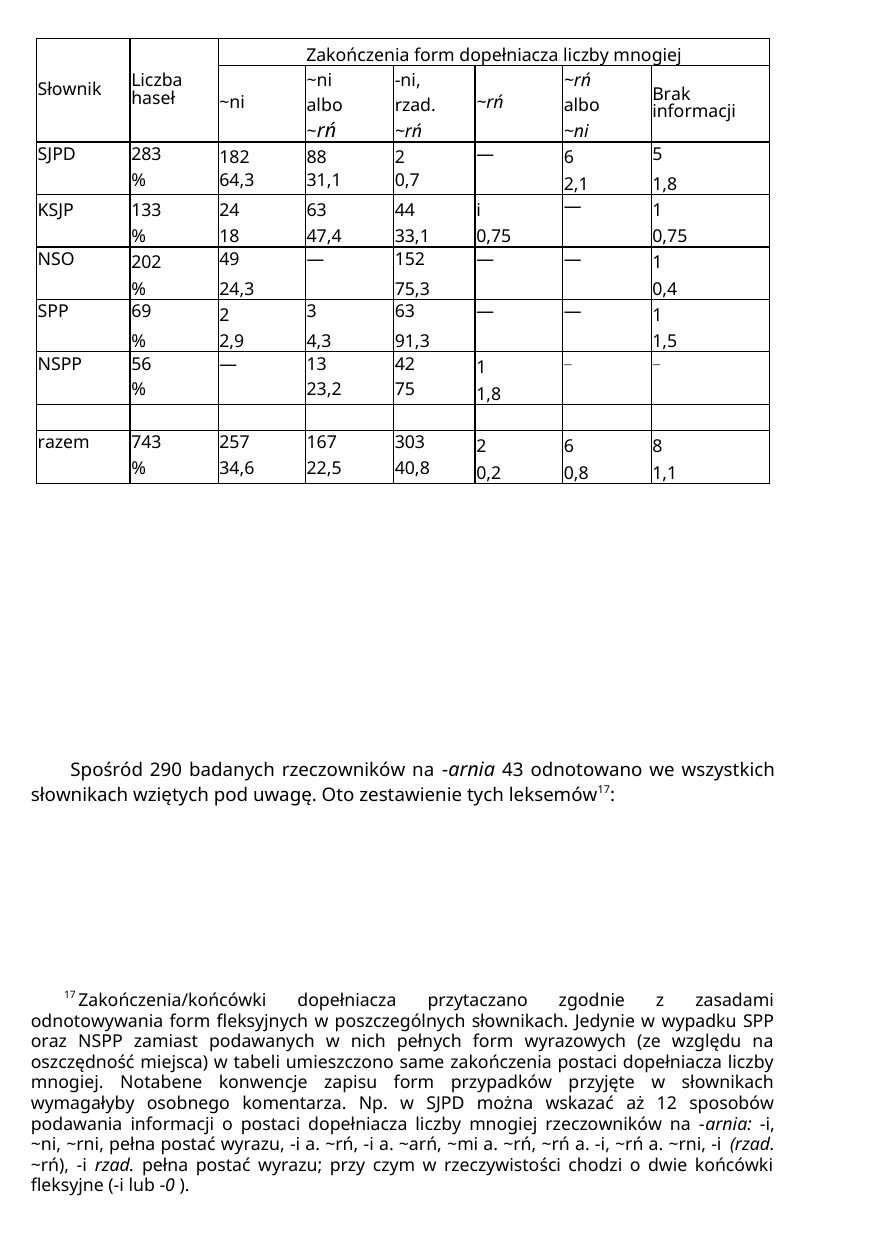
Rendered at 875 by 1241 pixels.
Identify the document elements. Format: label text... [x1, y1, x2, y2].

table_cell 1 [652, 248, 769, 272]
table_cell 1 [652, 195, 769, 220]
table_cell 24,3 [219, 273, 305, 299]
table_cell 63 [394, 300, 474, 325]
table_cell [563, 378, 651, 403]
table_cell [563, 325, 651, 351]
table_cell [563, 220, 651, 246]
table_cell 0,7 [394, 168, 474, 194]
table_cell ~ni albo ~rń [306, 66, 393, 141]
table_cell — [563, 195, 651, 220]
table_cell [476, 325, 562, 351]
table_cell 8 [652, 431, 769, 456]
table_cell 182 [219, 143, 305, 167]
table_cell [37, 405, 129, 430]
table_cell 69 [131, 300, 218, 325]
table_cell — [476, 248, 562, 272]
table_cell ~rń [476, 66, 562, 141]
table_cell 44 [394, 195, 474, 220]
table_cell 1,1 [652, 456, 769, 483]
table_cell 23,2 [306, 378, 393, 403]
table_cell 743 [131, 431, 218, 456]
table_cell [219, 405, 305, 430]
text 17 Zakończenia/końcówki dopełniacza przytaczano zgodnie z zasadami odnotowywania form fleksyjnych w poszczególnych słownikach. Jedynie w wypadku SPP oraz NSPP zamiast podawanych w nich pełnych form wyrazowych (ze względu na oszczędność miejsca) w tabeli umieszczono same zakończenia postaci dopełniacza liczby mnogiej. Notabene konwencje zapisu form przypadków przyjęte w słownikach wymagałyby osobnego komentarza. Np. w SJPD można wskazać aż 12 sposobów podawania informacji o postaci dopełniacza liczby mnogiej rzeczowników na -arnia: -i, ~ni, ~rni, pełna postać wyrazu, -i a. ~rń, -i a. ~arń, ~mi a. ~rń, ~rń a. -i, ~rń a. ~rni, -i (rzad. ~rń), -i rzad. pełna postać wyrazu; przy czym w rzeczywistości chodzi o dwie końcówki fleksyjne (-i lub -0 ). [31, 990, 774, 1196]
table_cell 167 [306, 431, 393, 456]
table_cell % [131, 456, 218, 483]
table_header Słownik [37, 39, 129, 141]
table_cell 133 [131, 195, 218, 220]
table_cell SJPD [37, 143, 129, 167]
table_cell — [563, 352, 651, 377]
table_cell 34,6 [219, 456, 305, 483]
table_cell SPP [37, 300, 129, 325]
table_cell 257 [219, 431, 305, 456]
table_cell 33,1 [394, 220, 474, 246]
table_cell [37, 456, 129, 483]
table_cell — [476, 143, 562, 167]
table_cell 31,1 [306, 168, 393, 194]
table_cell 2,1 [563, 168, 651, 194]
table_cell 0,4 [652, 273, 769, 299]
table_cell [37, 325, 129, 351]
table_cell [37, 168, 129, 194]
table_cell 64,3 [219, 168, 305, 194]
table_cell % [131, 220, 218, 246]
table_cell 1 [652, 300, 769, 325]
table_cell 5 [652, 143, 769, 167]
table_cell 24 [219, 195, 305, 220]
table_cell — [652, 352, 769, 377]
table_cell 22,5 [306, 456, 393, 483]
table_cell Brak informacji [652, 66, 769, 141]
table_cell — [306, 248, 393, 272]
table_cell NSPP [37, 352, 129, 377]
table_cell [306, 273, 393, 299]
table_cell razem [37, 431, 129, 456]
text Spośród 290 badanych rzeczowników na -arnia 43 odnotowano we wszystkich słownikach wziętych pod uwagę. Oto zestawienie tych leksemów17: [31, 757, 775, 807]
table_cell % [131, 378, 218, 403]
table_cell 0,75 [476, 220, 562, 246]
table_cell [476, 405, 562, 430]
table_cell 13 [306, 352, 393, 377]
table_cell % [131, 325, 218, 351]
table_cell 47,4 [306, 220, 393, 246]
table_cell — [476, 300, 562, 325]
table_cell 1,8 [652, 168, 769, 194]
table_cell 1 [476, 352, 562, 377]
table_cell [563, 405, 651, 430]
table_cell 6 [563, 431, 651, 456]
table_cell 152 [394, 248, 474, 272]
table_cell 49 [219, 248, 305, 272]
table_cell [37, 220, 129, 246]
table_cell — [219, 352, 305, 377]
table_cell [652, 378, 769, 403]
table_cell 3 [306, 300, 393, 325]
table_cell [563, 273, 651, 299]
table_cell [476, 168, 562, 194]
table_cell KSJP [37, 195, 129, 220]
table_cell — [563, 300, 651, 325]
table_cell 75 [394, 378, 474, 403]
table_cell [476, 273, 562, 299]
table_cell [306, 405, 393, 430]
table_cell 2 [219, 300, 305, 325]
table_cell 6 [563, 143, 651, 167]
table_cell 18 [219, 220, 305, 246]
table_cell 0,8 [563, 456, 651, 483]
table_cell 283 [131, 143, 218, 167]
table_cell i [476, 195, 562, 220]
table_cell -ni, rzad. ~rń [394, 66, 474, 141]
table_cell 303 [394, 431, 474, 456]
table_cell 2 [394, 143, 474, 167]
table_cell — [563, 248, 651, 272]
table_cell 1,5 [652, 325, 769, 351]
table_cell [37, 378, 129, 403]
table_cell 0,75 [652, 220, 769, 246]
table_cell 75,3 [394, 273, 474, 299]
table_cell [652, 405, 769, 430]
table_cell 42 [394, 352, 474, 377]
table_cell [219, 378, 305, 403]
table_cell 202 [131, 248, 218, 272]
table_cell 88 [306, 143, 393, 167]
table_cell % [131, 273, 218, 299]
table_cell 56 [131, 352, 218, 377]
table_cell % [131, 168, 218, 194]
table_header Zakończenia form dopełniacza liczby mnogiej [219, 39, 769, 64]
table_cell [37, 273, 129, 299]
table_cell [131, 405, 218, 430]
table_cell 0,2 [476, 456, 562, 483]
table_cell 91,3 [394, 325, 474, 351]
table_cell NSO [37, 248, 129, 272]
table_cell 40,8 [394, 456, 474, 483]
table_cell 2 [476, 431, 562, 456]
table_cell 1,8 [476, 378, 562, 403]
table_cell ~ni [219, 66, 305, 141]
table_cell ~rń albo ~ni [563, 66, 651, 141]
table_header Liczba haseł [131, 39, 218, 141]
table_cell 2,9 [219, 325, 305, 351]
table_cell 63 [306, 195, 393, 220]
table_cell 4,3 [306, 325, 393, 351]
table_cell [394, 405, 474, 430]
